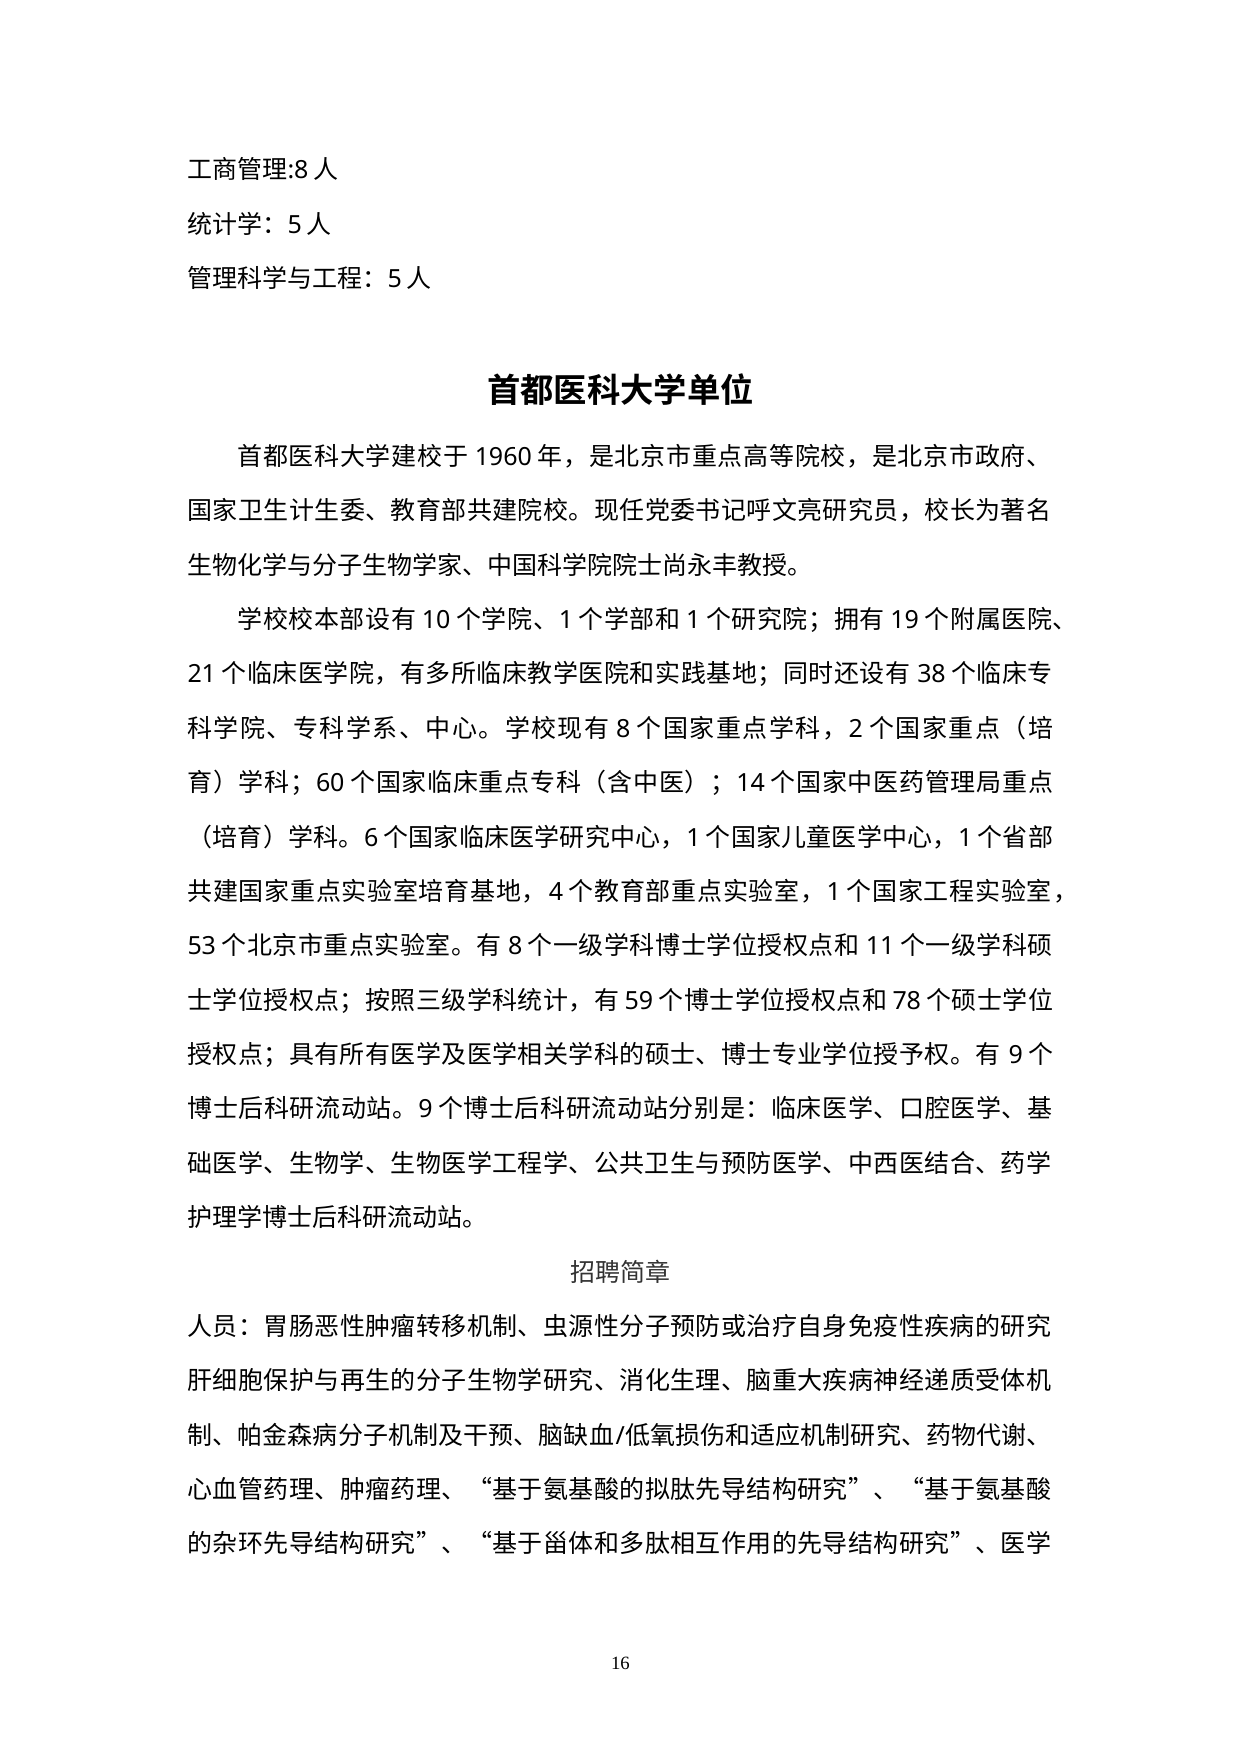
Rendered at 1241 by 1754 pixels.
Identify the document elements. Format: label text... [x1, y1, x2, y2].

text 招聘简章 [187, 1252, 1053, 1288]
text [187, 1306, 1053, 1560]
text 学校校本部设有10个学院、1个学部和1个研究院；拥有19个附属医院、21个临床医学院，有多所临床教学医院和实践基地；同时还设有38个临床专科学院、专科学系、中心。学校现有8个国家重点学科，2个国家重点（培育）学科；60个国家临床重点专科（含中医）；14个国家中医药管理局重点（培育）学科。6个国家临床医学研究中心，1个国家儿童医学中心，1个省部共建国家重点实验室培育基地，4个教育部重点实验室，1个国家工程实验室，53个北京市重点实验室。有8个一级学科博士学位授权点和11个一级学科硕士学位授权点；按照三级学科统计，有59个博士学位授权点和78个硕士学位授权点；具有所有医学及医学相关学科的硕士、博士专业学位授予权。有9个博士后科研流动站。9个博士后科研流动站分别是：临床医学、口腔医学、基础医学、生物学、生物医学工程学、公共卫生与预防医学、中西医结合、药学、护理学博士后科研流动站。 [187, 599, 1053, 1234]
text 统计学：5人 [187, 204, 1053, 241]
text 工商管理:8人 [187, 150, 1053, 186]
text 管理科学与工程：5人 [187, 259, 1053, 295]
subtitle 首都医科大学单位 [187, 364, 1053, 412]
text 首都医科大学建校于1960年，是北京市重点高等院校，是北京市政府、国家卫生计生委、教育部共建院校。现任党委书记呼文亮研究员，校长为著名生物化学与分子生物学家、中国科学院院士尚永丰教授。 [187, 436, 1053, 581]
